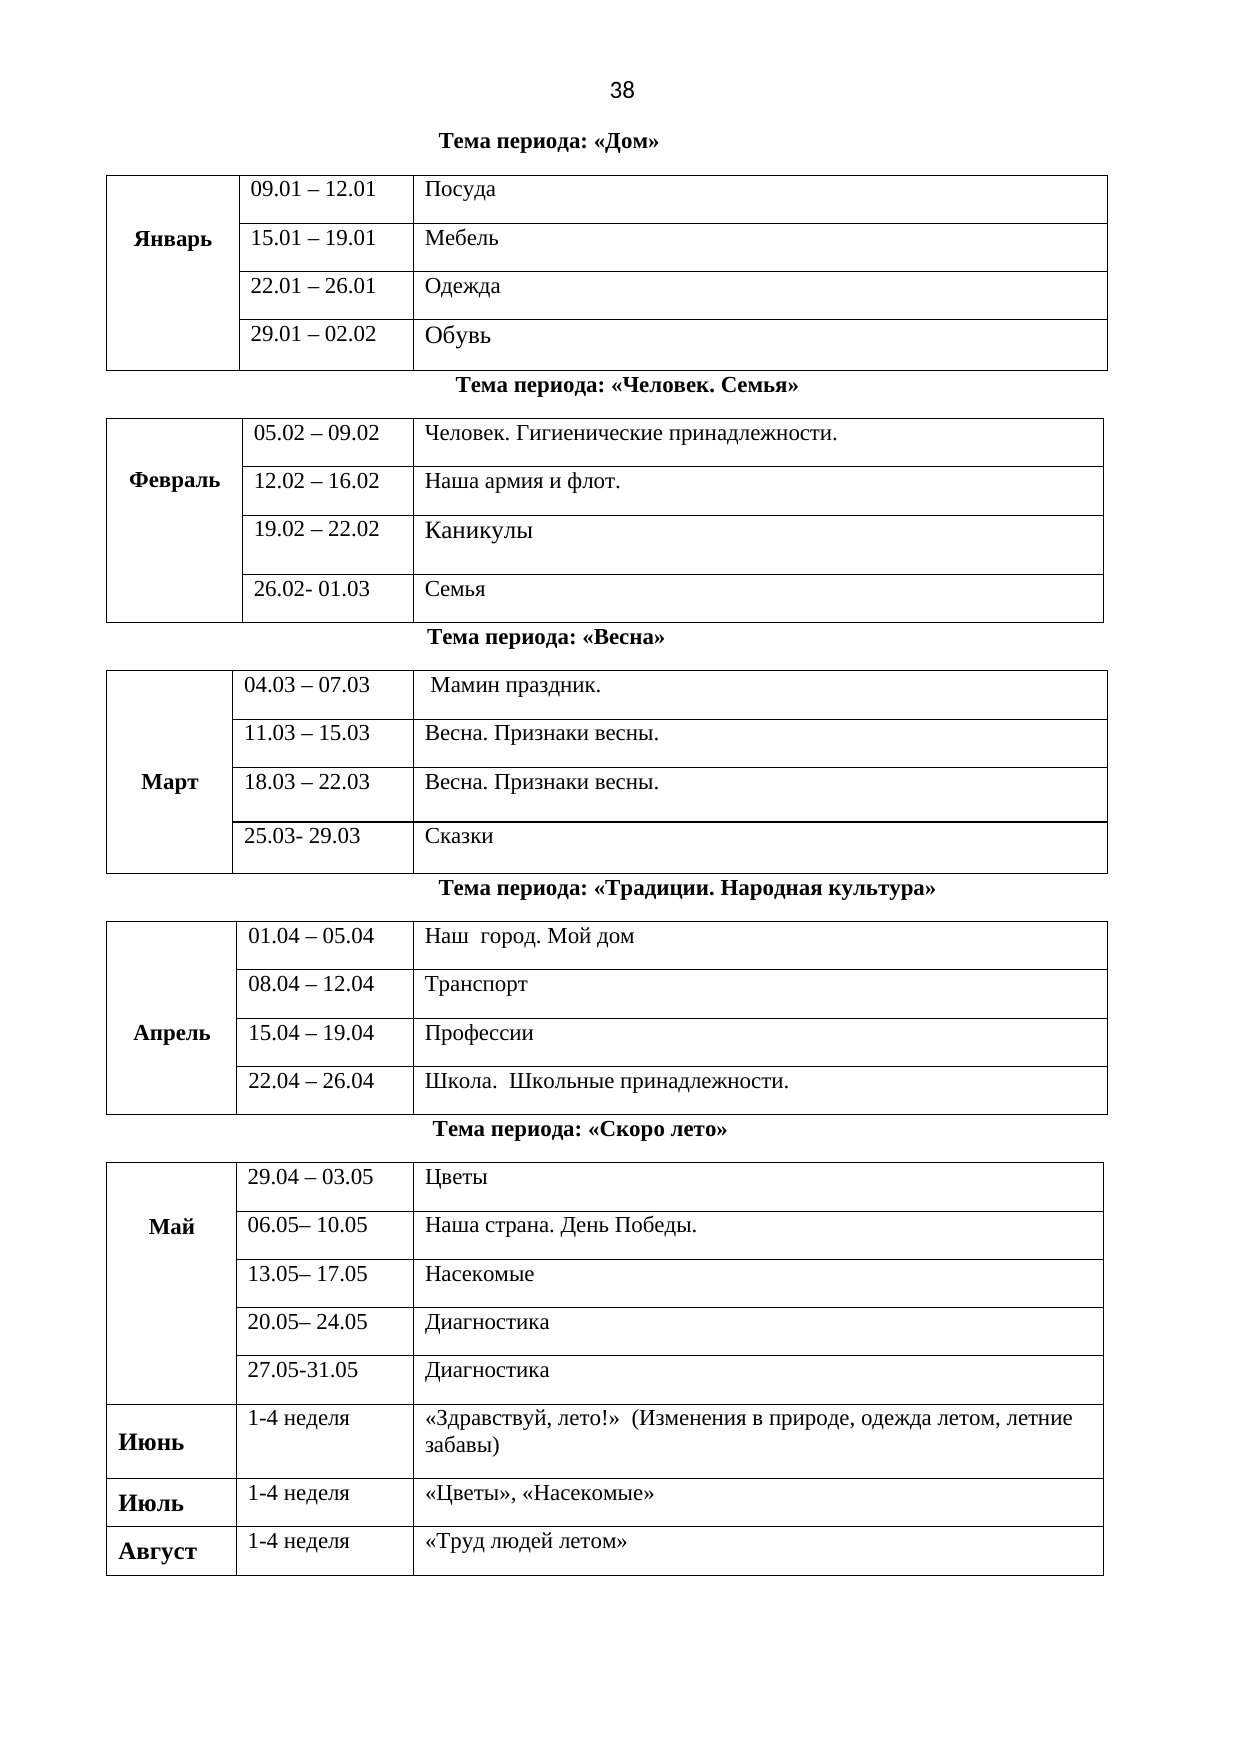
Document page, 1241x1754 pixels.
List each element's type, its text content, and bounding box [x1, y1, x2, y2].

table_cell 25.03- 29.03 [233, 823, 413, 873]
table_cell Диагностика [414, 1308, 1103, 1355]
table_cell 11.03 – 15.03 [233, 720, 413, 767]
text Тема периода: «Человек. Семья» [118, 371, 1122, 397]
table_cell Диагностика [414, 1356, 1103, 1403]
text Тема периода: «Традиции. Народная культура» [118, 874, 1122, 900]
table_cell Мебель [414, 224, 1107, 271]
table_cell Семья [414, 575, 1103, 622]
table_cell Август [107, 1527, 236, 1574]
table_header Февраль [107, 419, 242, 622]
table_cell Сказки [414, 823, 1107, 873]
table_cell 15.01 – 19.01 [240, 224, 413, 271]
table_cell «Здравствуй, лето!» (Изменения в природе, одежда летом, летние забавы) [414, 1405, 1103, 1478]
table_header 05.02 – 09.02 [243, 419, 413, 466]
table_cell Обувь [414, 320, 1107, 370]
table_cell 1-4 неделя [237, 1527, 413, 1574]
table_cell 06.05– 10.05 [237, 1212, 413, 1259]
table_cell Насекомые [414, 1260, 1103, 1307]
table_cell Школа. Школьные принадлежности. [414, 1067, 1107, 1114]
table_cell 29.01 – 02.02 [240, 320, 413, 370]
table_cell Весна. Признаки весны. [414, 720, 1107, 767]
text Тема периода: «Скоро лето» [118, 1115, 1122, 1141]
table_cell Июль [107, 1479, 236, 1526]
table_header 09.01 – 12.01 [240, 176, 413, 223]
table_cell «Труд людей летом» [414, 1527, 1103, 1574]
table_header Март [107, 671, 232, 873]
table_header Мамин праздник. [414, 671, 1107, 718]
table_header 01.04 – 05.04 [237, 922, 413, 969]
table_header Человек. Гигиенические принадлежности. [414, 419, 1103, 466]
table_cell 19.02 – 22.02 [243, 516, 413, 574]
table_cell 1-4 неделя [237, 1479, 413, 1526]
table_cell 13.05– 17.05 [237, 1260, 413, 1307]
table_header 29.04 – 03.05 [237, 1163, 413, 1211]
table_cell 26.02- 01.03 [243, 575, 413, 622]
table_cell 22.04 – 26.04 [237, 1067, 413, 1114]
table_cell Наша армия и флот. [414, 467, 1103, 514]
table_cell 12.02 – 16.02 [243, 467, 413, 514]
table_cell 08.04 – 12.04 [237, 970, 413, 1018]
table_header Цветы [414, 1163, 1103, 1211]
table_cell 22.01 – 26.01 [240, 272, 413, 319]
table_cell Июнь [107, 1405, 236, 1478]
table_header Май [107, 1163, 236, 1403]
table_cell Профессии [414, 1019, 1107, 1066]
table_cell 20.05– 24.05 [237, 1308, 413, 1355]
table_header Наш город. Мой дом [414, 922, 1107, 969]
text Тема периода: «Дом» [118, 127, 1122, 154]
table_cell Одежда [414, 272, 1107, 319]
table_header Посуда [414, 176, 1107, 223]
table_cell «Цветы», «Насекомые» [414, 1479, 1103, 1526]
table_cell Транспорт [414, 970, 1107, 1018]
table_cell 15.04 – 19.04 [237, 1019, 413, 1066]
table_cell 27.05-31.05 [237, 1356, 413, 1403]
table_header Апрель [107, 922, 236, 1114]
table_header Январь [107, 176, 239, 370]
table_cell 18.03 – 22.03 [233, 768, 413, 821]
table_cell 1-4 неделя [237, 1405, 413, 1478]
text Тема периода: «Весна» [118, 623, 1122, 649]
table_cell Каникулы [414, 516, 1103, 574]
table_header 04.03 – 07.03 [233, 671, 413, 718]
table_cell Весна. Признаки весны. [414, 768, 1107, 821]
table_cell Наша страна. День Победы. [414, 1212, 1103, 1259]
